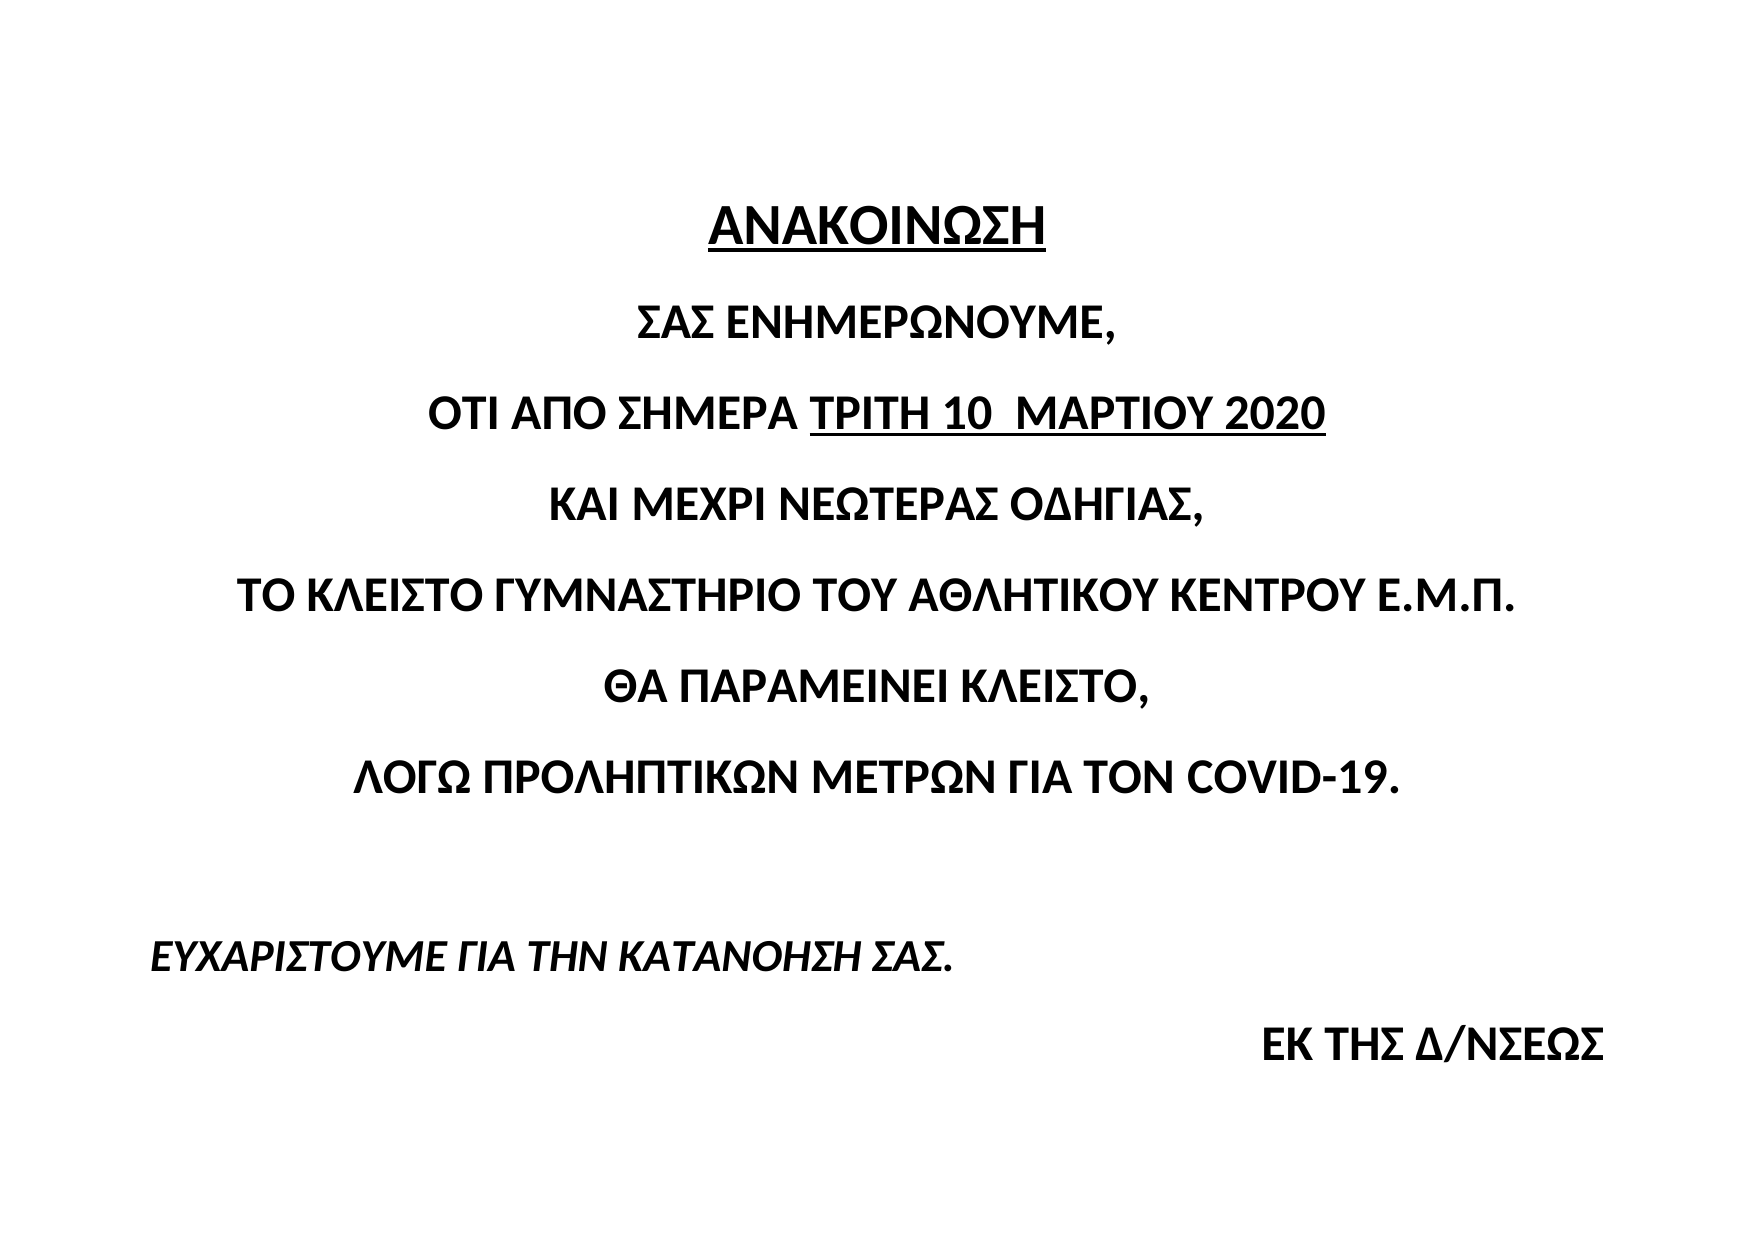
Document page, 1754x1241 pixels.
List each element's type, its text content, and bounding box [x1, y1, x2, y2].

text ΘΑ ΠΑΡΑΜΕΙΝΕΙ ΚΛΕΙΣΤΟ, [150, 654, 1604, 715]
text ΕΚ ΤΗΣ Δ/ΝΣΕΩΣ [150, 1012, 1604, 1073]
text ΚΑΙ ΜΕΧΡΙ ΝΕΩΤΕΡΑΣ ΟΔΗΓΙΑΣ, [150, 472, 1604, 533]
text ΛΟΓΩ ΠΡΟΛΗΠΤΙΚΩΝ ΜΕΤΡΩΝ ΓΙΑ ΤΟΝ COVID-19. [150, 745, 1604, 806]
text ΤΟ ΚΛΕΙΣΤΟ ΓΥΜΝΑΣΤΗΡΙΟ ΤΟΥ ΑΘΛΗΤΙΚΟΥ ΚΕΝΤΡΟΥ Ε.Μ.Π. [150, 563, 1604, 624]
text ANAKOINΩΣΗ [150, 187, 1604, 259]
text ΟΤΙ ΑΠΟ ΣΗΜΕΡΑ ΤΡΙΤΗ 10 ΜΑΡΤΙΟΥ 2020 [150, 381, 1604, 442]
text ΕΥΧΑΡΙΣΤΟΥΜΕ ΓΙΑ ΤΗΝ ΚΑΤΑΝΟΗΣΗ ΣΑΣ. [150, 927, 1604, 983]
text ΣΑΣ ΕΝΗΜΕΡΩΝΟΥΜΕ, [150, 290, 1604, 351]
